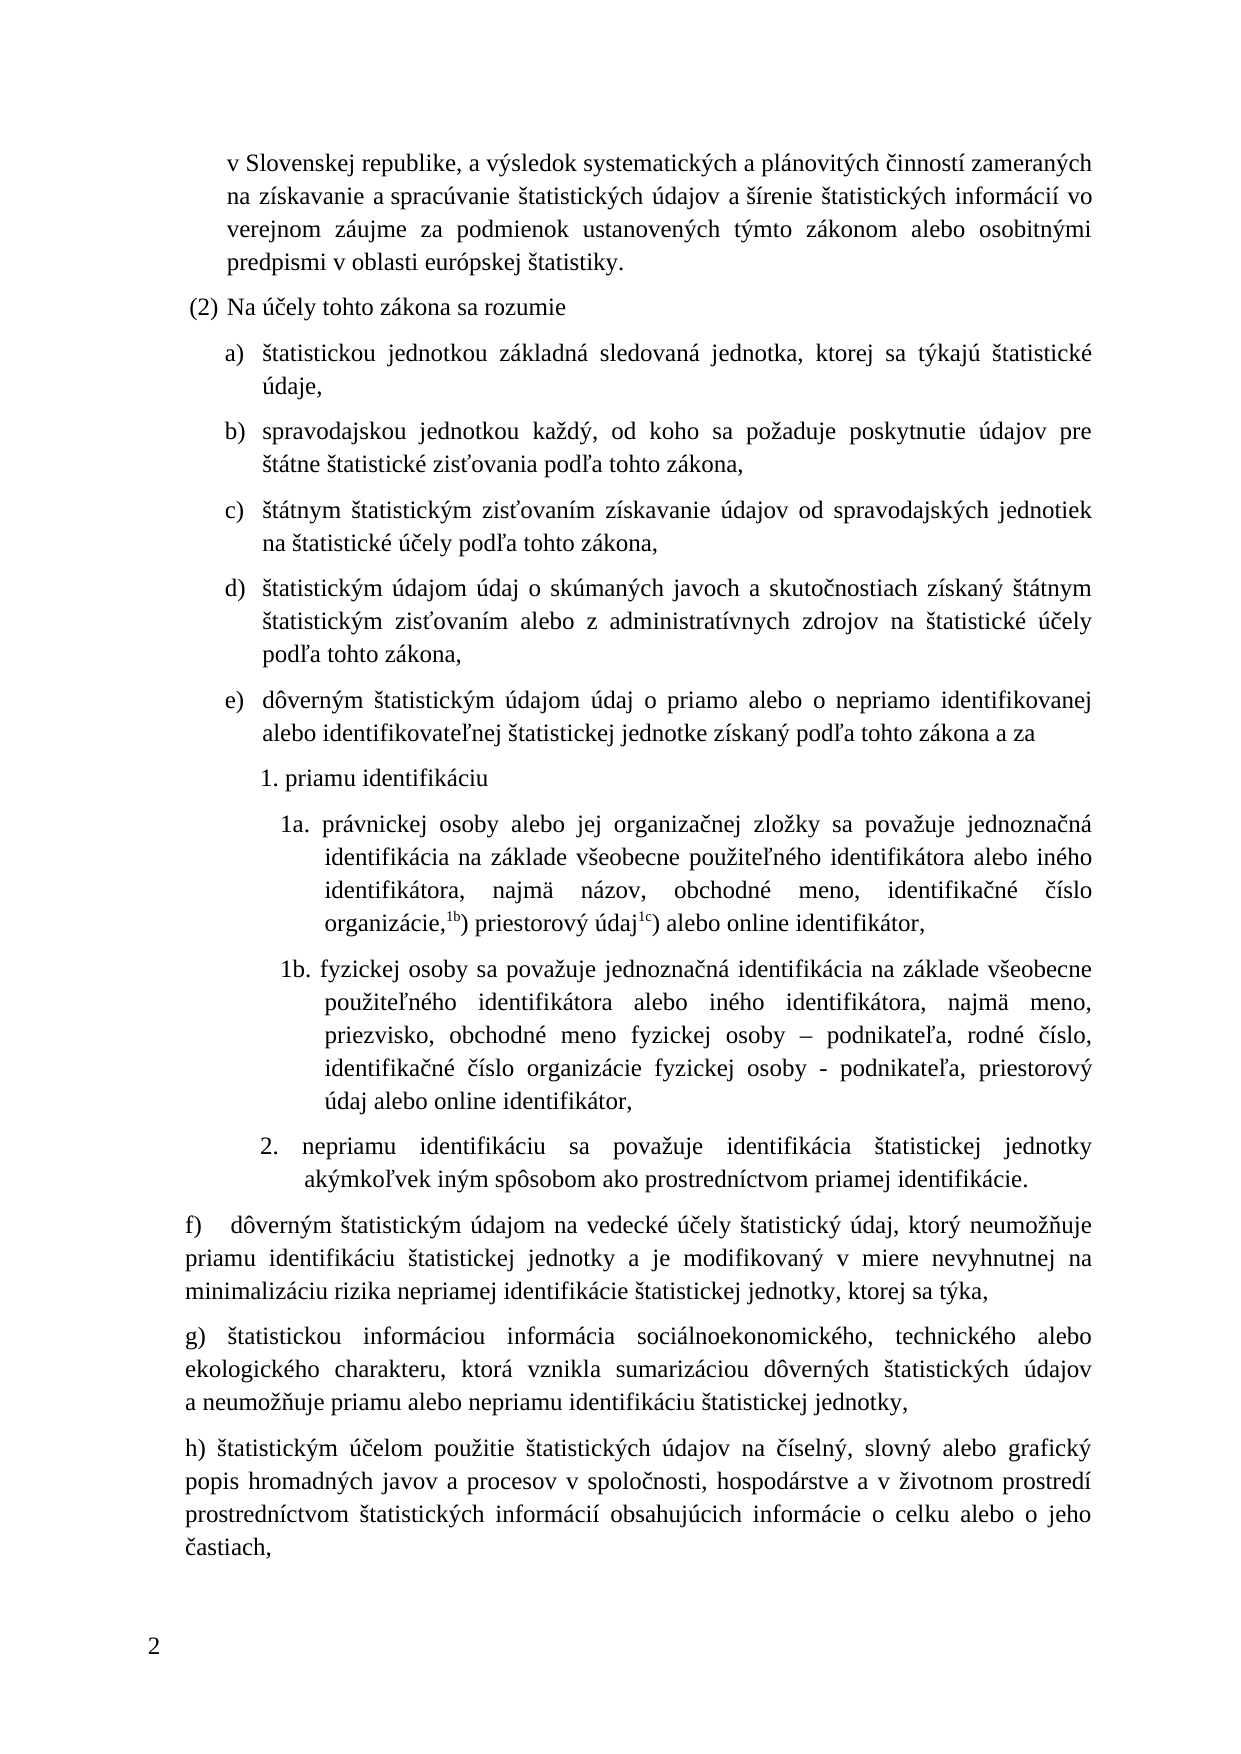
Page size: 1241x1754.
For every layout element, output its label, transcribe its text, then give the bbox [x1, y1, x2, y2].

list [189, 148, 1092, 276]
list štátnym štatistickým zisťovaním získavanie údajov od spravodajských jednotiek na štatistické účely podľa tohto zákona, [224, 495, 1092, 557]
list 1a. právnickej osoby alebo jej organizačnej zložky sa považuje jednoznačná identifikácia na základe všeobecne použiteľného identifikátora alebo iného identifikátora, najmä názov, obchodné meno, identifikačné číslo organizácie,1b) priestorový údaj1c) alebo online identifikátor, [280, 809, 1092, 937]
list štatistickým údajom údaj o skúmaných javoch a skutočnostiach získaný štátnym štatistickým zisťovaním alebo z administratívnych zdrojov na štatistické účely podľa tohto zákona, [224, 573, 1092, 668]
list dôverným štatistickým údajom údaj o priamo alebo o nepriamo identifikovanej alebo identifikovateľnej štatistickej jednotke získaný podľa tohto zákona a za [224, 685, 1092, 747]
list Na účely tohto zákona sa rozumie [189, 292, 1092, 321]
list g) štatistickou informáciou informácia sociálnoekonomického, technického alebo ekologického charakteru, ktorá vznikla sumarizáciou dôverných štatistických údajov a neumožňuje priamu alebo nepriamu identifikáciu štatistickej jednotky, [185, 1321, 1092, 1416]
list štatistickou jednotkou základná sledovaná jednotka, ktorej sa týkajú štatistické údaje, [224, 338, 1092, 399]
list h) štatistickým účelom použitie štatistických údajov na číselný, slovný alebo grafický popis hromadných javov a procesov v spoločnosti, hospodárstve a v životnom prostredí prostredníctvom štatistických informácií obsahujúcich informácie o celku alebo o jeho častiach, [185, 1433, 1092, 1561]
list 1b. fyzickej osoby sa považuje jednoznačná identifikácia na základe všeobecne použiteľného identifikátora alebo iného identifikátora, najmä meno, priezvisko, obchodné meno fyzickej osoby – podnikateľa, rodné číslo, identifikačné číslo organizácie fyzickej osoby - podnikateľa, priestorový údaj alebo online identifikátor, [280, 954, 1092, 1114]
list spravodajskou jednotkou každý, od koho sa požaduje poskytnutie údajov pre štátne štatistické zisťovania podľa tohto zákona, [224, 416, 1092, 478]
text 2. nepriamu identifikáciu sa považuje identifikácia štatistickej jednotky akýmkoľvek iným spôsobom ako prostredníctvom priamej identifikácie. [260, 1131, 1092, 1193]
list 1. priamu identifikáciu [260, 763, 1092, 792]
list f) dôverným štatistickým údajom na vedecké účely štatistický údaj, ktorý neumožňuje priamu identifikáciu štatistickej jednotky a je modifikovaný v miere nevyhnutnej na minimalizáciu rizika nepriamej identifikácie štatistickej jednotky, ktorej sa týka, [185, 1210, 1092, 1304]
